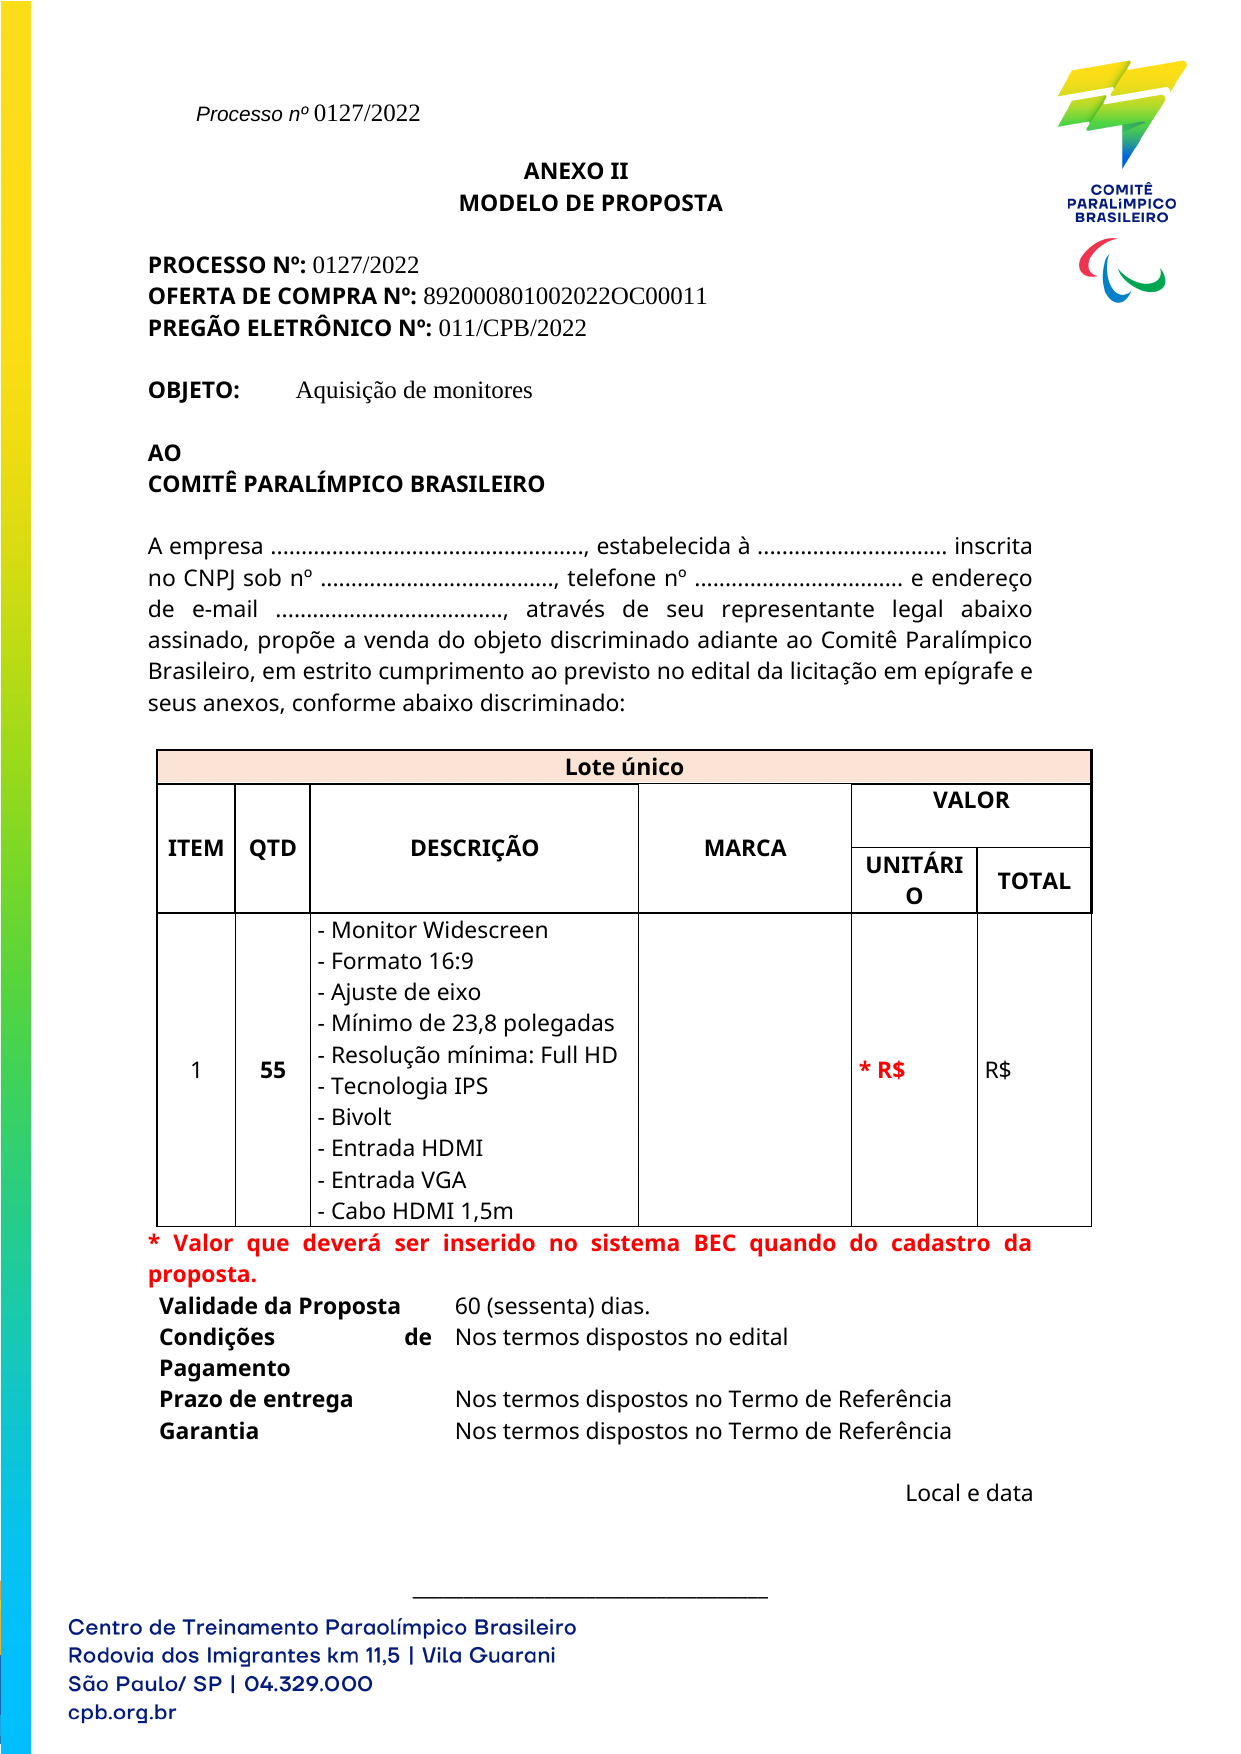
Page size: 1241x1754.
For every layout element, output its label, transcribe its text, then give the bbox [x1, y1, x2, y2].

table_cell ITEM [158, 785, 234, 912]
text ___________________________________ [148, 1571, 1034, 1602]
text OBJETO: [148, 374, 1034, 405]
table_cell DESCRIÇÃO [311, 785, 638, 912]
table_cell TOTAL [978, 848, 1090, 912]
table_cell VALOR [852, 785, 1090, 847]
text MODELO DE PROPOSTA [148, 187, 1034, 218]
table_cell Nos termos dispostos no Termo de Referência [443, 1415, 1034, 1446]
text A empresa ..................................................., estabelecida à ............................... inscrita no CNPJ sob nº ......................................, telefone nº .................................. e endereço de e-mail ....................................., através de seu representante legal abaixo assinado, propõe a venda do objeto discriminado adiante ao Comitê Paralímpico Brasileiro, em estrito cumprimento ao previsto no edital da licitação em epígrafe e seus anexos, conforme abaixo discriminado: [148, 530, 1034, 718]
text AO [148, 437, 1034, 468]
table_cell Condições de Pagamento [148, 1321, 443, 1383]
table_cell 55 [236, 914, 310, 1226]
text PREGÃO ELETRÔNICO Nº: [148, 312, 1034, 343]
text OFERTA DE COMPRA Nº: [148, 280, 1034, 312]
text * Valor que deverá ser inserido no sistema BEC quando do cadastro da proposta. [148, 1227, 1034, 1290]
table_cell Nos termos dispostos no edital [443, 1321, 1034, 1383]
table_cell Prazo de entrega [148, 1384, 443, 1415]
table_cell Nos termos dispostos no Termo de Referência [443, 1384, 1034, 1415]
table_cell - Monitor Widescreen - Formato 16:9 - Ajuste de eixo - Mínimo de 23,8 polegadas - Resolução mínima: Full HD - Tecnologia IPS - Bivolt - Entrada HDMI - Entrada VGA - Cabo HDMI 1,5m [311, 914, 638, 1226]
text COMITÊ PARALÍMPICO BRASILEIRO [148, 468, 1034, 499]
text PROCESSO Nº: [148, 249, 1034, 280]
table_header Validade da Proposta [148, 1290, 443, 1321]
table_cell * R$ [852, 914, 977, 1226]
picture [0, 1, 1241, 1754]
table_cell Garantia [148, 1415, 443, 1446]
table_cell UNITÁRIO [852, 848, 976, 912]
table_cell MARCA [639, 784, 851, 912]
table_cell [639, 914, 851, 1226]
text ANEXO II [118, 155, 1034, 187]
table_cell 1 [158, 914, 235, 1226]
table_cell QTD [236, 785, 309, 912]
text Local e data [295, 1477, 1034, 1508]
table_header Lote único [158, 751, 1090, 782]
table_header 60 (sessenta) dias. [443, 1290, 1034, 1321]
table_cell R$ [978, 914, 1091, 1226]
